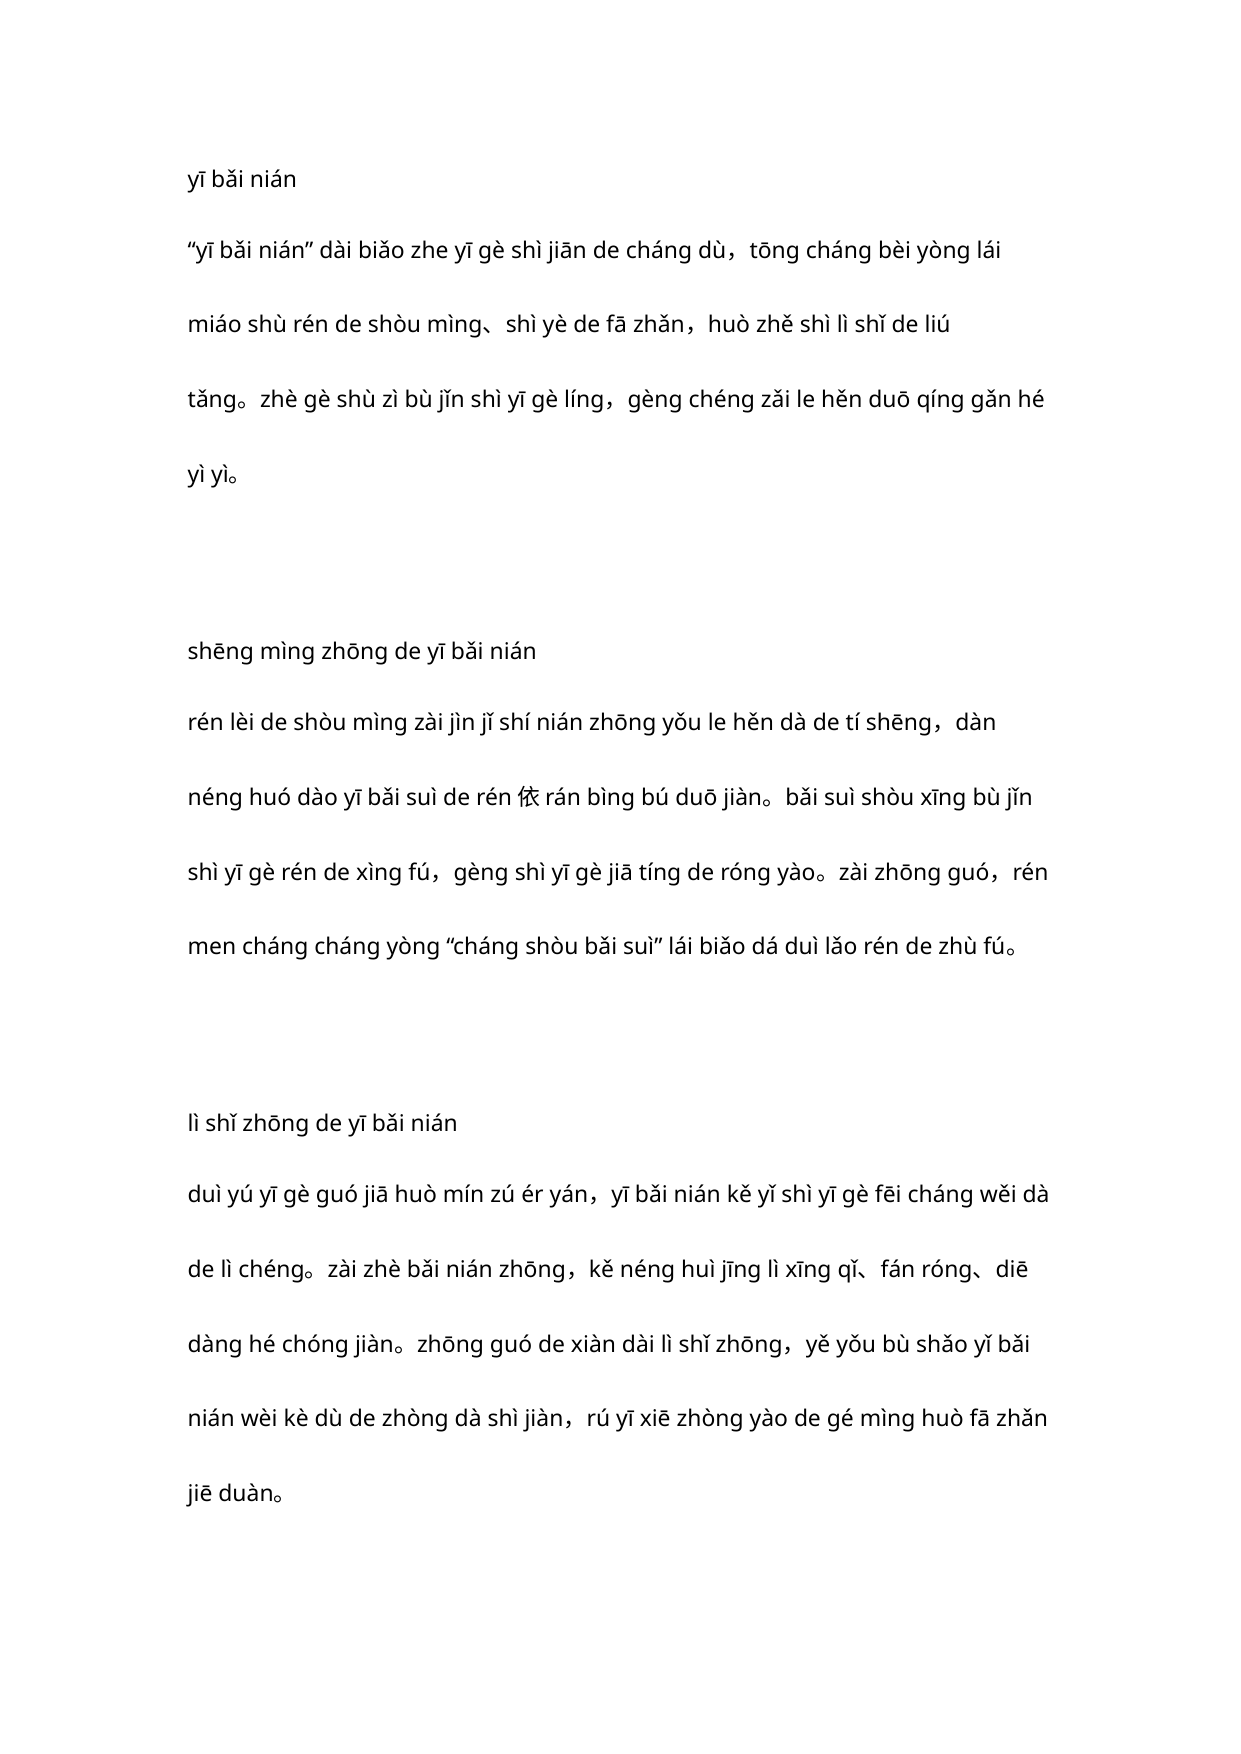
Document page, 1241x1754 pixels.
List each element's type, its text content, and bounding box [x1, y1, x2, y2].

text duì yú yī gè guó jiā huò mín zú ér yán，yī bǎi nián kě yǐ shì yī gè fēi cháng wěi dà de lì chéng。zài zhè bǎi nián zhōng，kě néng huì jīng lì xīng qǐ、fán róng、diē dàng hé chóng jiàn。zhōng guó de xiàn dài lì shǐ zhōng，yě yǒu bù shǎo yǐ bǎi nián wèi kè dù de zhòng dà shì jiàn，rú yī xiē zhòng yào de gé mìng huò fā zhǎn jiē duàn。 [187, 1160, 1053, 1524]
text shēng mìng zhōng de yī bǎi nián [187, 634, 1053, 667]
text yī bǎi nián [187, 162, 1053, 194]
text “yī bǎi nián” dài biǎo zhe yī gè shì jiān de cháng dù，tōng cháng bèi yòng lái miáo shù rén de shòu mìng、shì yè de fā zhǎn，huò zhě shì lì shǐ de liú tǎng。zhè gè shù zì bù jǐn shì yī gè líng，gèng chéng zǎi le hěn duō qíng gǎn hé yì yì。 [187, 216, 1053, 505]
text lì shǐ zhōng de yī bǎi nián [187, 1107, 1053, 1139]
text rén lèi de shòu mìng zài jìn jǐ shí nián zhōng yǒu le hěn dà de tí shēng，dàn néng huó dào yī bǎi suì de rén依 rán bìng bú duō jiàn。bǎi suì shòu xīng bù jǐn shì yī gè rén de xìng fú，gèng shì yī gè jiā tíng de róng yào。zài zhōng guó，rén men cháng cháng yòng “cháng shòu bǎi suì” lái biǎo dá duì lǎo rén de zhù fú。 [187, 688, 1053, 977]
